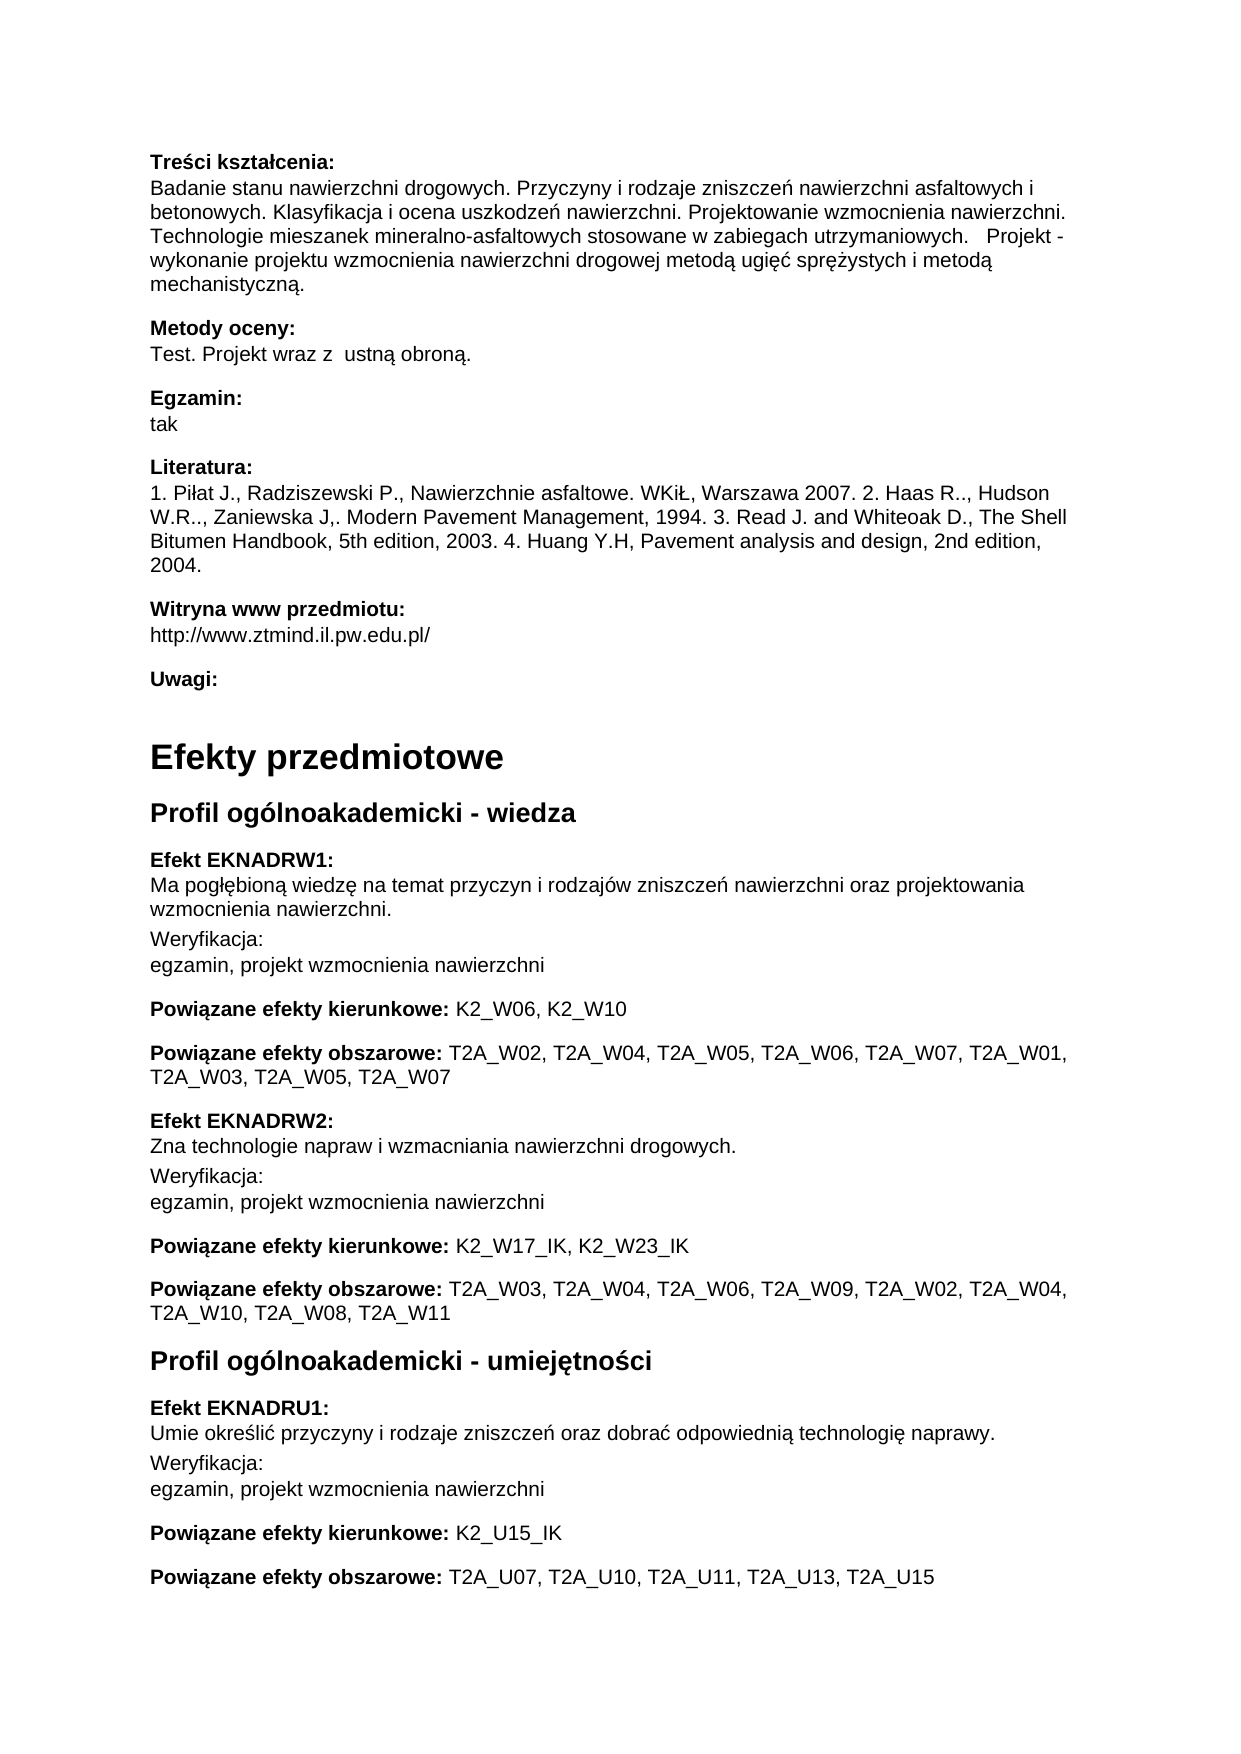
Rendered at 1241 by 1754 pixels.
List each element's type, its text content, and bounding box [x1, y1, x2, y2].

subtitle Efekty przedmiotowe [150, 736, 1090, 777]
text Egzamin: [150, 385, 1090, 409]
text Efekt EKNADRW2: [150, 1108, 1090, 1132]
text Literatura: [150, 455, 1090, 479]
text Test. Projekt wraz z ustną obroną. [150, 342, 1090, 366]
text Treści kształcenia: [150, 150, 1090, 174]
text Weryfikacja: [150, 927, 1090, 951]
text egzamin, projekt wzmocnienia nawierzchni [150, 953, 1090, 977]
text Powiązane efekty kierunkowe: K2_W06, K2_W10 [150, 997, 1090, 1021]
subtitle Profil ogólnoakademicki - umiejętności [150, 1345, 1090, 1376]
text Powiązane efekty obszarowe: T2A_W03, T2A_W04, T2A_W06, T2A_W09, T2A_W02, T2A_W04, T2A_W10, T2A_W08, T2A_W11 [150, 1277, 1090, 1325]
text Metody oceny: [150, 316, 1090, 339]
text Efekt EKNADRW1: [150, 848, 1090, 872]
text Zna technologie napraw i wzmacniania nawierzchni drogowych. [150, 1133, 1090, 1157]
text Witryna www przedmiotu: [150, 597, 1090, 621]
subtitle Profil ogólnoakademicki - wiedza [150, 797, 1090, 828]
text Efekt EKNADRU1: [150, 1396, 1090, 1420]
text Powiązane efekty kierunkowe: K2_W17_IK, K2_W23_IK [150, 1233, 1090, 1257]
text Powiązane efekty kierunkowe: K2_U15_IK [150, 1521, 1090, 1545]
text http://www.ztmind.il.pw.edu.pl/ [150, 623, 1090, 647]
text egzamin, projekt wzmocnienia nawierzchni [150, 1190, 1090, 1214]
text Powiązane efekty obszarowe: T2A_U07, T2A_U10, T2A_U11, T2A_U13, T2A_U15 [150, 1565, 1090, 1589]
text Uwagi: [150, 667, 1090, 691]
text Ma pogłębioną wiedzę na temat przyczyn i rodzajów zniszczeń nawierzchni oraz projektowania wzmocnienia nawierzchni. [150, 873, 1090, 921]
text Powiązane efekty obszarowe: T2A_W02, T2A_W04, T2A_W05, T2A_W06, T2A_W07, T2A_W01, T2A_W03, T2A_W05, T2A_W07 [150, 1041, 1090, 1089]
text Badanie stanu nawierzchni drogowych. Przyczyny i rodzaje zniszczeń nawierzchni asfaltowych i betonowych. Klasyfikacja i ocena uszkodzeń nawierzchni. Projektowanie wzmocnienia nawierzchni. Technologie mieszanek mineralno-asfaltowych stosowane w zabiegach utrzymaniowych. Projekt - wykonanie projektu wzmocnienia nawierzchni drogowej metodą ugięć sprężystych i metodą mechanistyczną. [150, 176, 1090, 296]
text Weryfikacja: [150, 1164, 1090, 1188]
text tak [150, 411, 1090, 435]
text Weryfikacja: [150, 1451, 1090, 1475]
text 1. Piłat J., Radziszewski P., Nawierzchnie asfaltowe. WKiŁ, Warszawa 2007. 2. Haas R.., Hudson W.R.., Zaniewska J,. Modern Pavement Management, 1994. 3. Read J. and Whiteoak D., The Shell Bitumen Handbook, 5th edition, 2003. 4. Huang Y.H, Pavement analysis and design, 2nd edition, 2004. [150, 481, 1090, 577]
text Umie określić przyczyny i rodzaje zniszczeń oraz dobrać odpowiednią technologię naprawy. [150, 1421, 1090, 1445]
text egzamin, projekt wzmocnienia nawierzchni [150, 1477, 1090, 1501]
